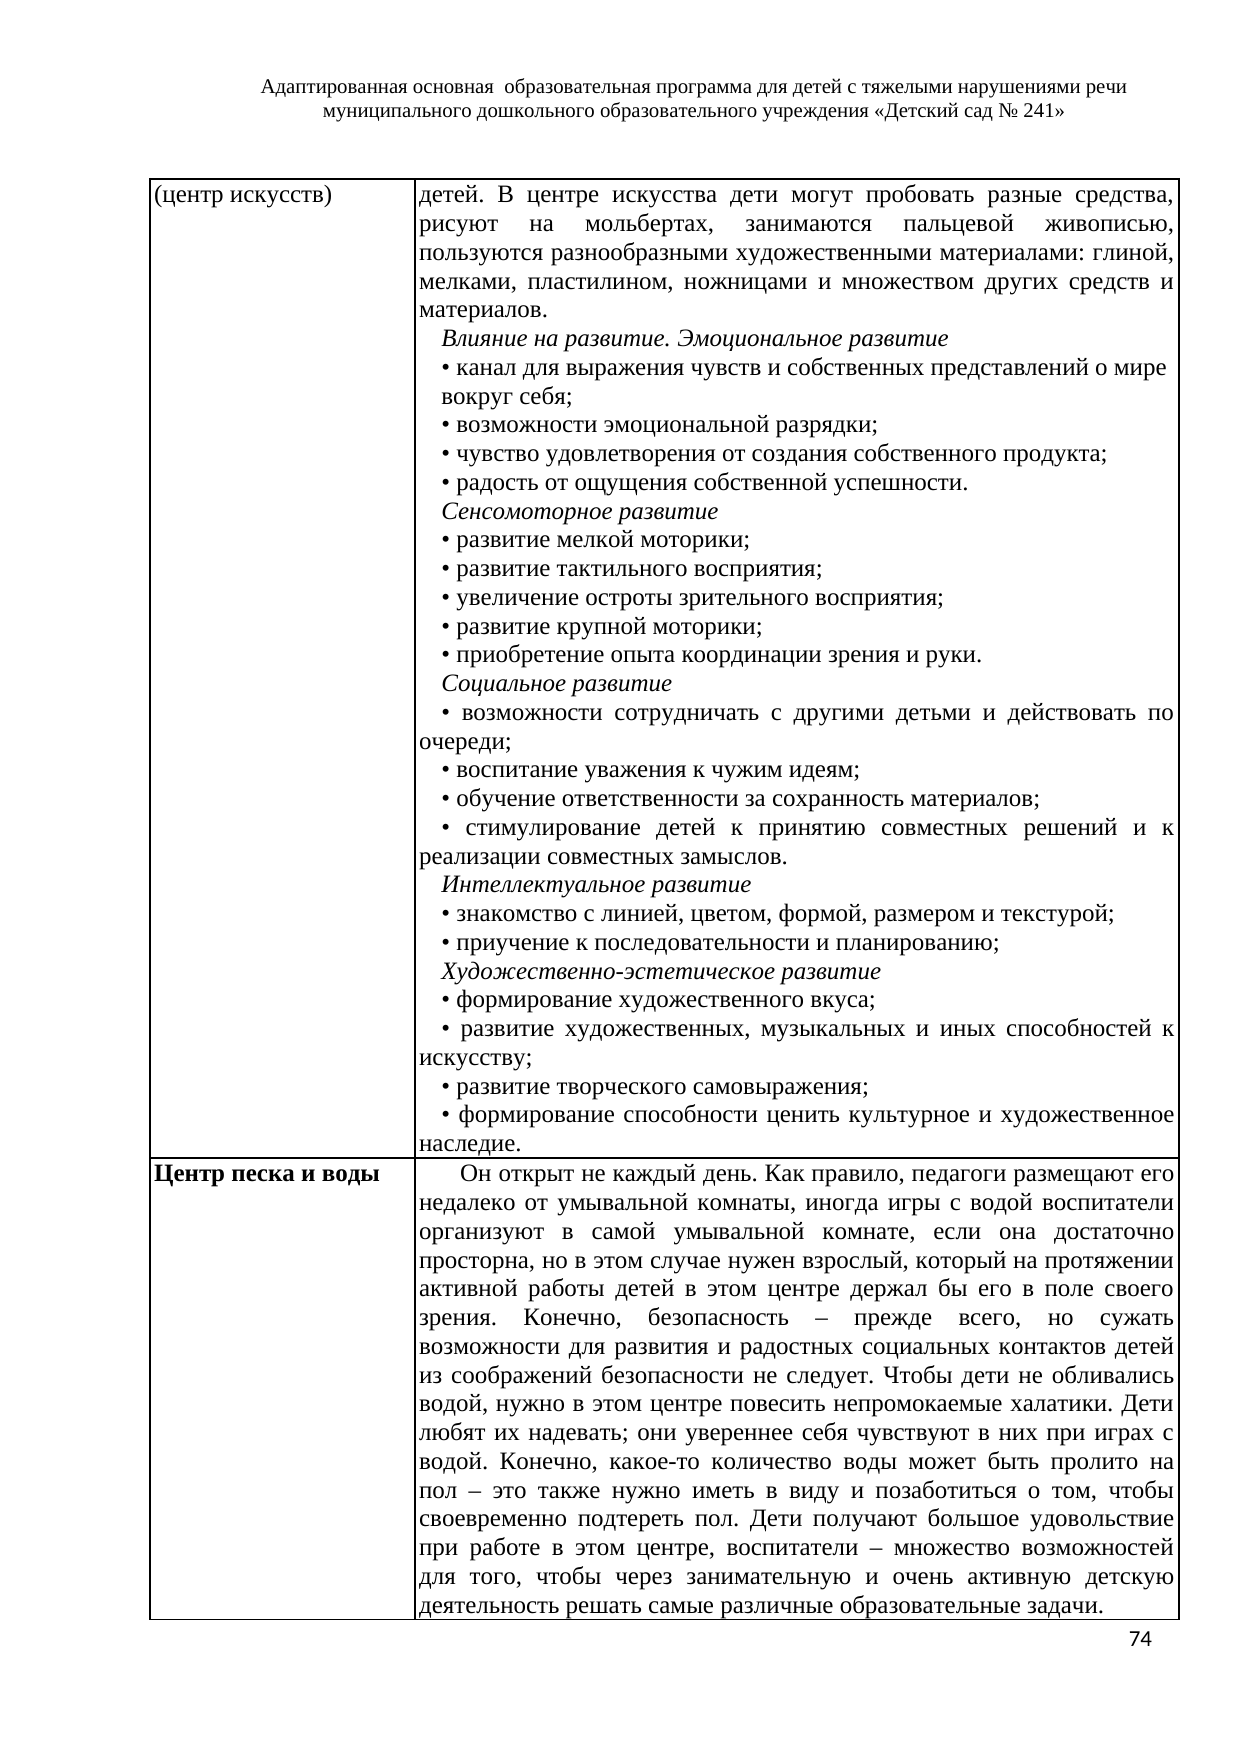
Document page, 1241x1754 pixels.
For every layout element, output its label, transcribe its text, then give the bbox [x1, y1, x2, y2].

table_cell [416, 180, 1178, 1157]
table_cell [151, 180, 414, 1157]
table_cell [416, 1159, 1178, 1618]
table_cell Центр песка и воды [151, 1159, 414, 1618]
